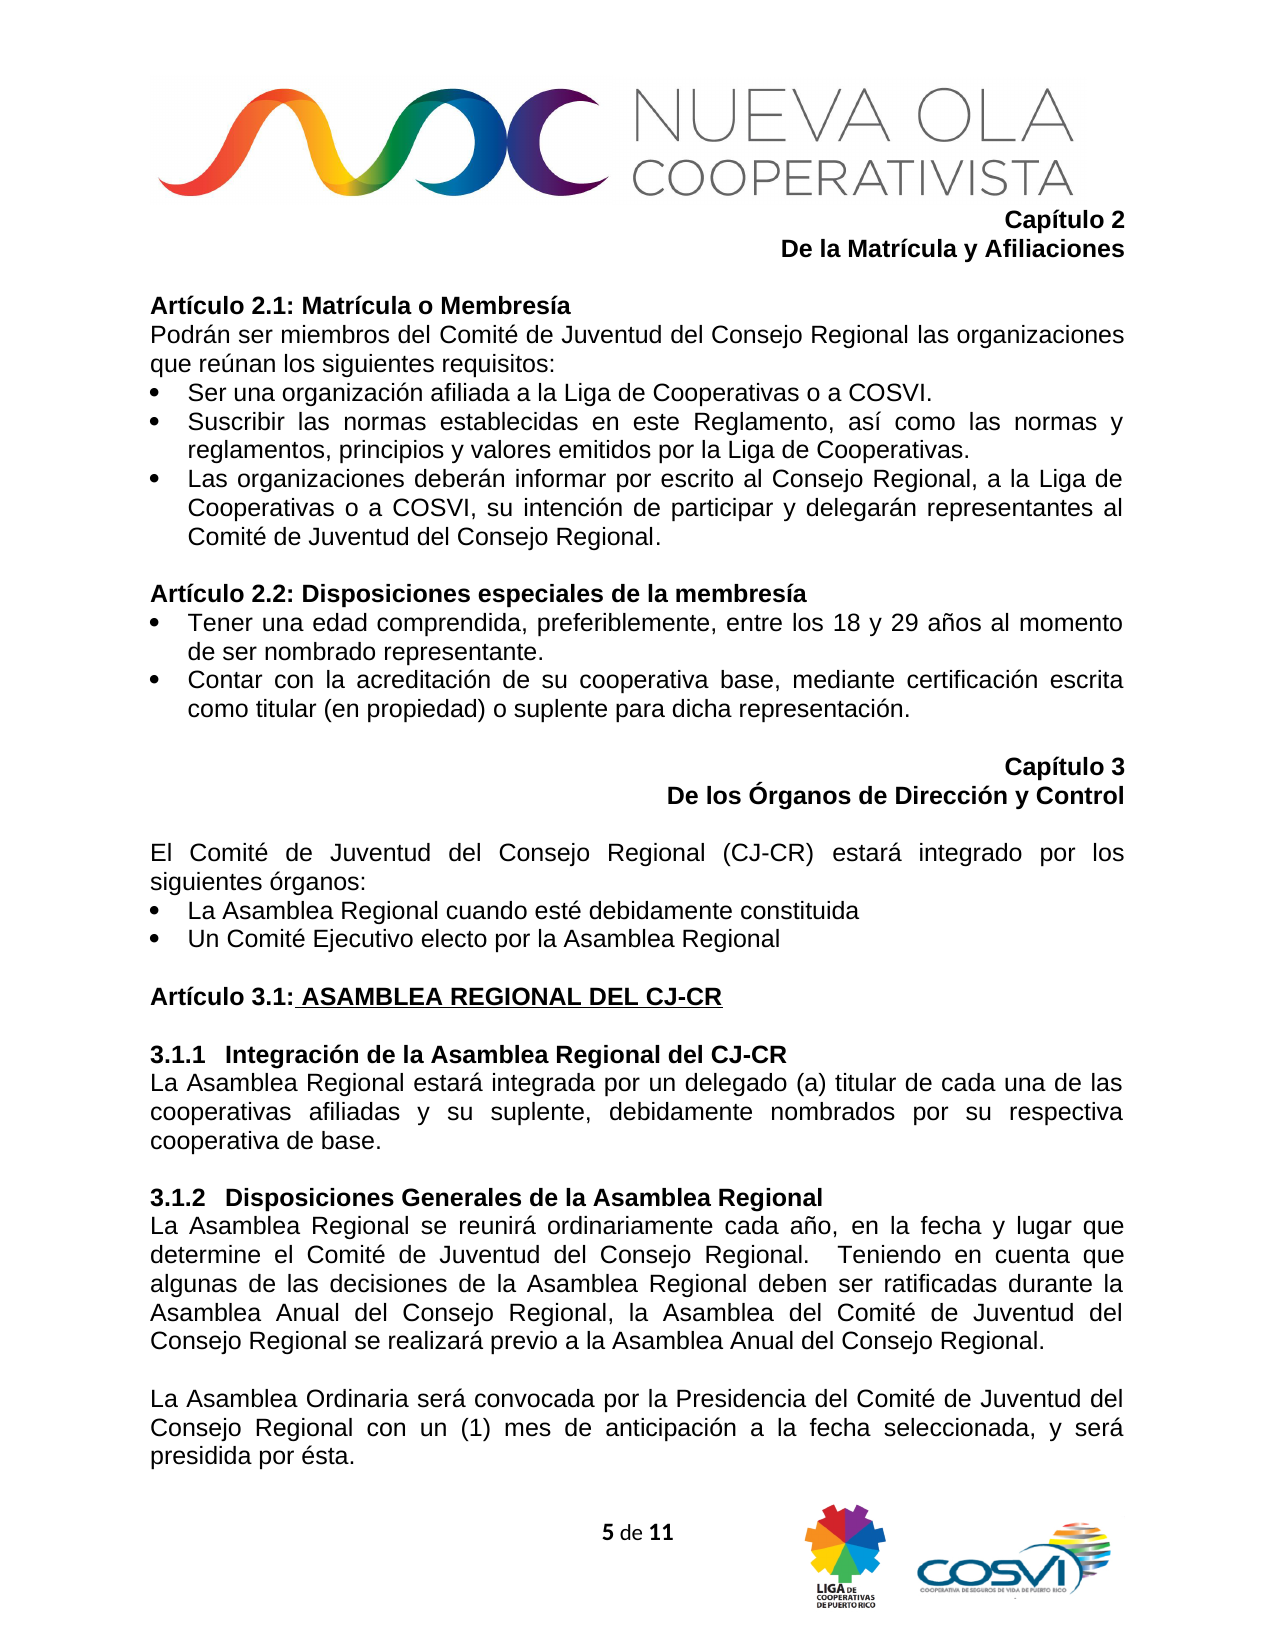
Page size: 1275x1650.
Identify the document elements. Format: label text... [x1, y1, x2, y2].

list Disposiciones Generales de la Asamblea Regional [150, 1183, 1125, 1211]
text Podrán ser miembros del Comité de Juventud del Consejo Regional las organizaciones que reúnan los siguientes requisitos: [150, 320, 1125, 378]
text La Asamblea Regional se reunirá ordinariamente cada año, en la fecha y lugar que determine el Comité de Juventud del Consejo Regional. Teniendo en cuenta que algunas de las decisiones de la Asamblea Regional deben ser ratificadas durante la Asamblea Anual del Consejo Regional, la Asamblea del Comité de Juventud del Consejo Regional se realizará previo a la Asamblea Anual del Consejo Regional. [150, 1211, 1125, 1355]
picture [904, 1516, 1125, 1599]
list Tener una edad comprendida, preferiblemente, entre los 18 y 29 años al momento de ser nombrado representante. [150, 608, 1125, 666]
list Contar con la acreditación de su cooperativa base, mediante certificación escrita como titular (en propiedad) o suplente para dicha representación. [150, 666, 1125, 723]
list Ser una organización afiliada a la Liga de Cooperativas o a COSVI. [150, 378, 1125, 406]
text De los Órganos de Dirección y Control [150, 781, 1125, 809]
list Las organizaciones deberán informar por escrito al Consejo Regional, a la Liga de Cooperativas o a COSVI, su intención de participar y delegarán representantes al Comité de Juventud del Consejo Regional. [150, 464, 1125, 550]
text La Asamblea Ordinaria será convocada por la Presidencia del Comité de Juventud del Consejo Regional con un (1) mes de anticipación a la fecha seleccionada, y será presidida por ésta. [150, 1384, 1125, 1470]
text Capítulo 3 [150, 752, 1125, 781]
text De la Matrícula y Afiliaciones [150, 234, 1125, 263]
text Artículo 2.1: Matrícula o Membresía [150, 291, 1125, 320]
list Suscribir las normas establecidas en este Reglamento, así como las normas y reglamentos, principios y valores emitidos por la Liga de Cooperativas. [150, 406, 1125, 464]
list Integración de la Asamblea Regional del CJ-CR [150, 1039, 1125, 1068]
list La Asamblea Regional cuando esté debidamente constituida [150, 896, 1125, 924]
text Artículo 2.2: Disposiciones especiales de la membresía [150, 579, 1125, 608]
text La Asamblea Regional estará integrada por un delegado (a) titular de cada una de las cooperativas afiliadas y su suplente, debidamente nombrados por su respectiva cooperativa de base. [150, 1068, 1125, 1154]
picture [797, 1497, 894, 1618]
text El Comité de Juventud del Consejo Regional (CJ-CR) estará integrado por los siguientes órganos: [150, 838, 1125, 896]
text Capítulo 2 [150, 205, 1125, 234]
list Un Comité Ejecutivo electo por la Asamblea Regional [150, 924, 1125, 953]
text Artículo 3.1: ASAMBLEA REGIONAL DEL CJ-CR [150, 982, 1125, 1011]
